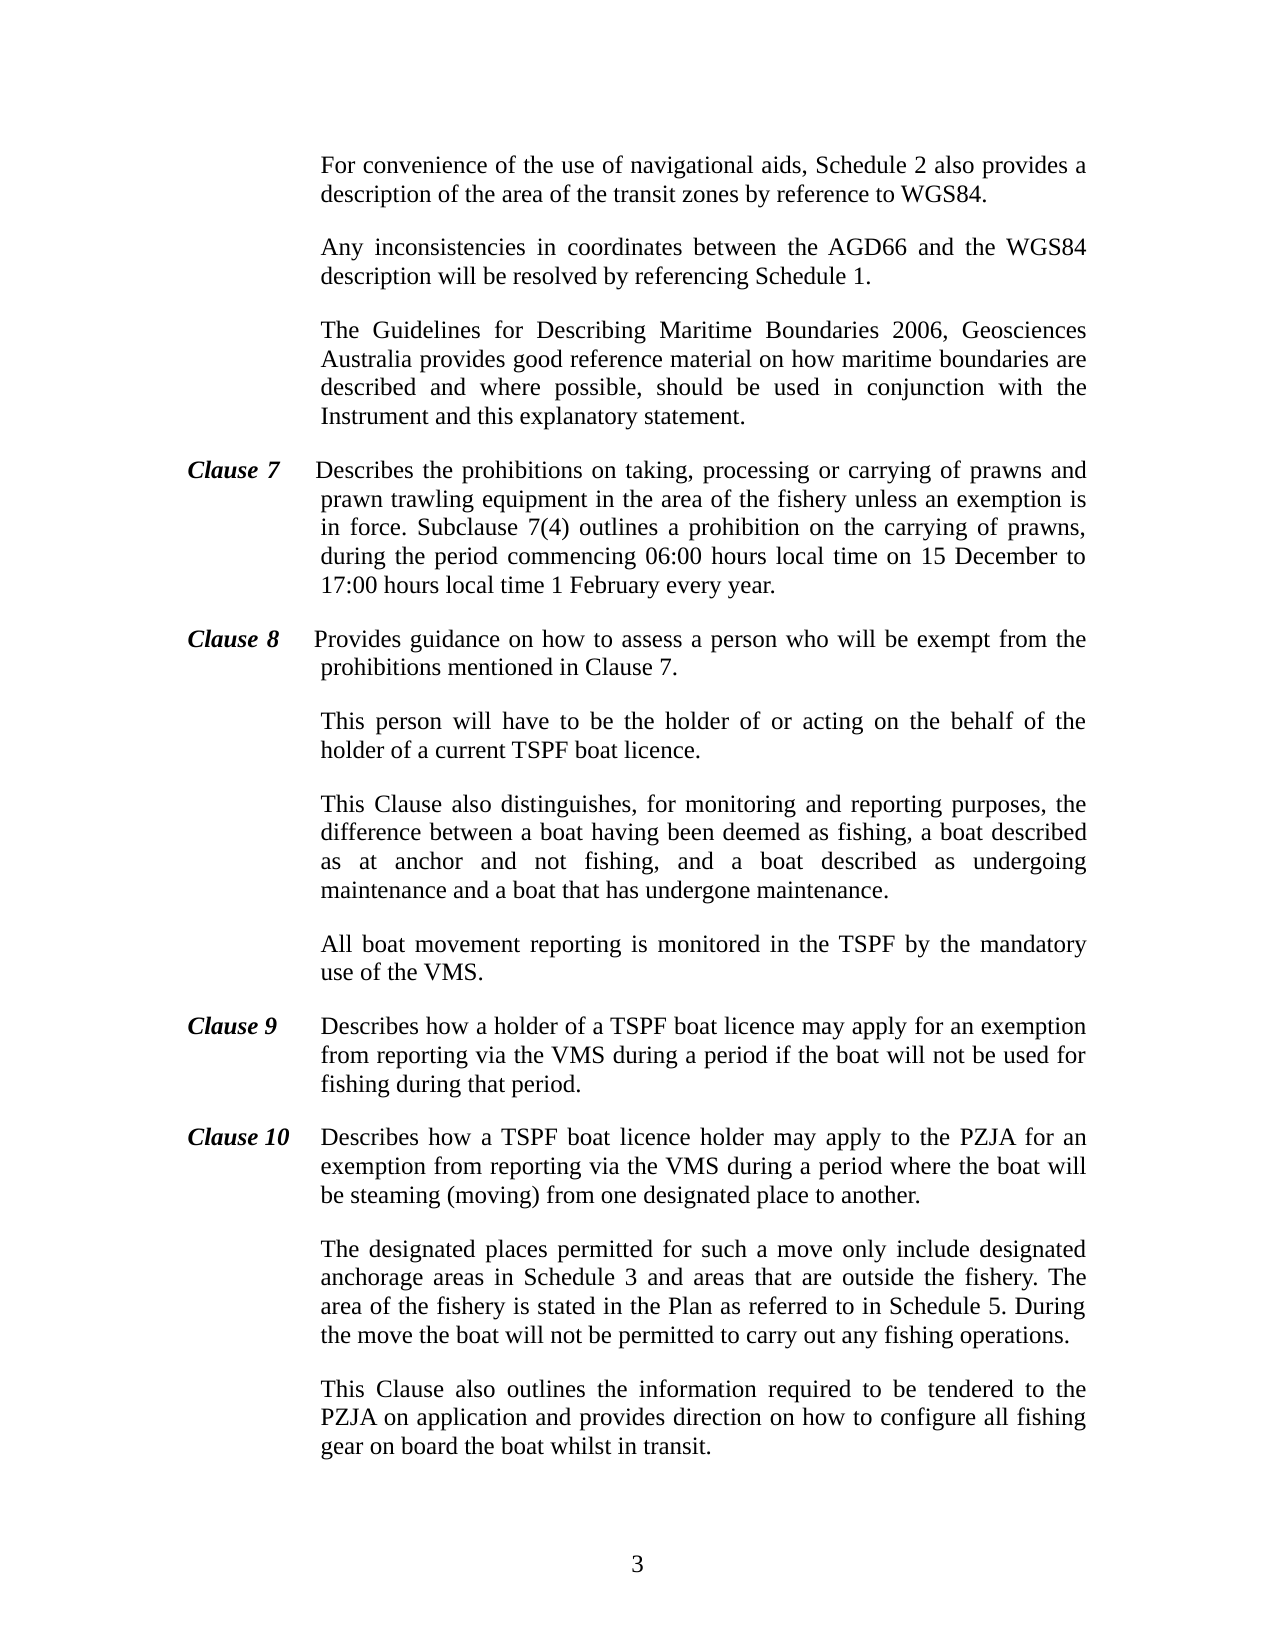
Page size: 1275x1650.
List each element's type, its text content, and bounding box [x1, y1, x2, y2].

text Clause 8 Provides guidance on how to assess a person who will be exempt from the prohibitions mentioned in Clause 7. [187, 624, 1087, 681]
text This person will have to be the holder of or acting on the behalf of the holder of a current TSPF boat licence. [320, 706, 1087, 764]
text Clause 10 Describes how a TSPF boat licence holder may apply to the PZJA for an exemption from reporting via the VMS during a period where the boat will be steaming (moving) from one designated place to another. [187, 1122, 1087, 1209]
text Clause 9 Describes how a holder of a TSPF boat licence may apply for an exemption from reporting via the VMS during a period if the boat will not be used for fishing during that period. [187, 1011, 1087, 1097]
text All boat movement reporting is monitored in the TSPF by the mandatory use of the VMS. [320, 929, 1087, 986]
text Any inconsistencies in coordinates between the AGD66 and the WGS84 description will be resolved by referencing Schedule 1. [320, 232, 1087, 290]
text The designated places permitted for such a move only include designated anchorage areas in Schedule 3 and areas that are outside the fishery. The area of the fishery is stated in the Plan as referred to in Schedule 5. During the move the boat will not be permitted to carry out any fishing operations. [320, 1234, 1087, 1349]
text The Guidelines for Describing Maritime Boundaries 2006, Geosciences Australia provides good reference material on how maritime boundaries are described and where possible, should be used in conjunction with the Instrument and this explanatory statement. [320, 315, 1087, 430]
text This Clause also distinguishes, for monitoring and reporting purposes, the difference between a boat having been deemed as fishing, a boat described as at anchor and not fishing, and a boat described as undergoing maintenance and a boat that has undergone maintenance. [320, 789, 1087, 904]
text For convenience of the use of navigational aids, Schedule 2 also provides a description of the area of the transit zones by reference to WGS84. [320, 150, 1087, 207]
text This Clause also outlines the information required to be tendered to the PZJA on application and provides direction on how to configure all fishing gear on board the boat whilst in transit. [320, 1374, 1087, 1460]
text Clause 7 Describes the prohibitions on taking, processing or carrying of prawns and prawn trawling equipment in the area of the fishery unless an exemption is in force. Subclause 7(4) outlines a prohibition on the carrying of prawns, during the period commencing 06:00 hours local time on 15 December to 17:00 hours local time 1 February every year. [187, 455, 1087, 599]
